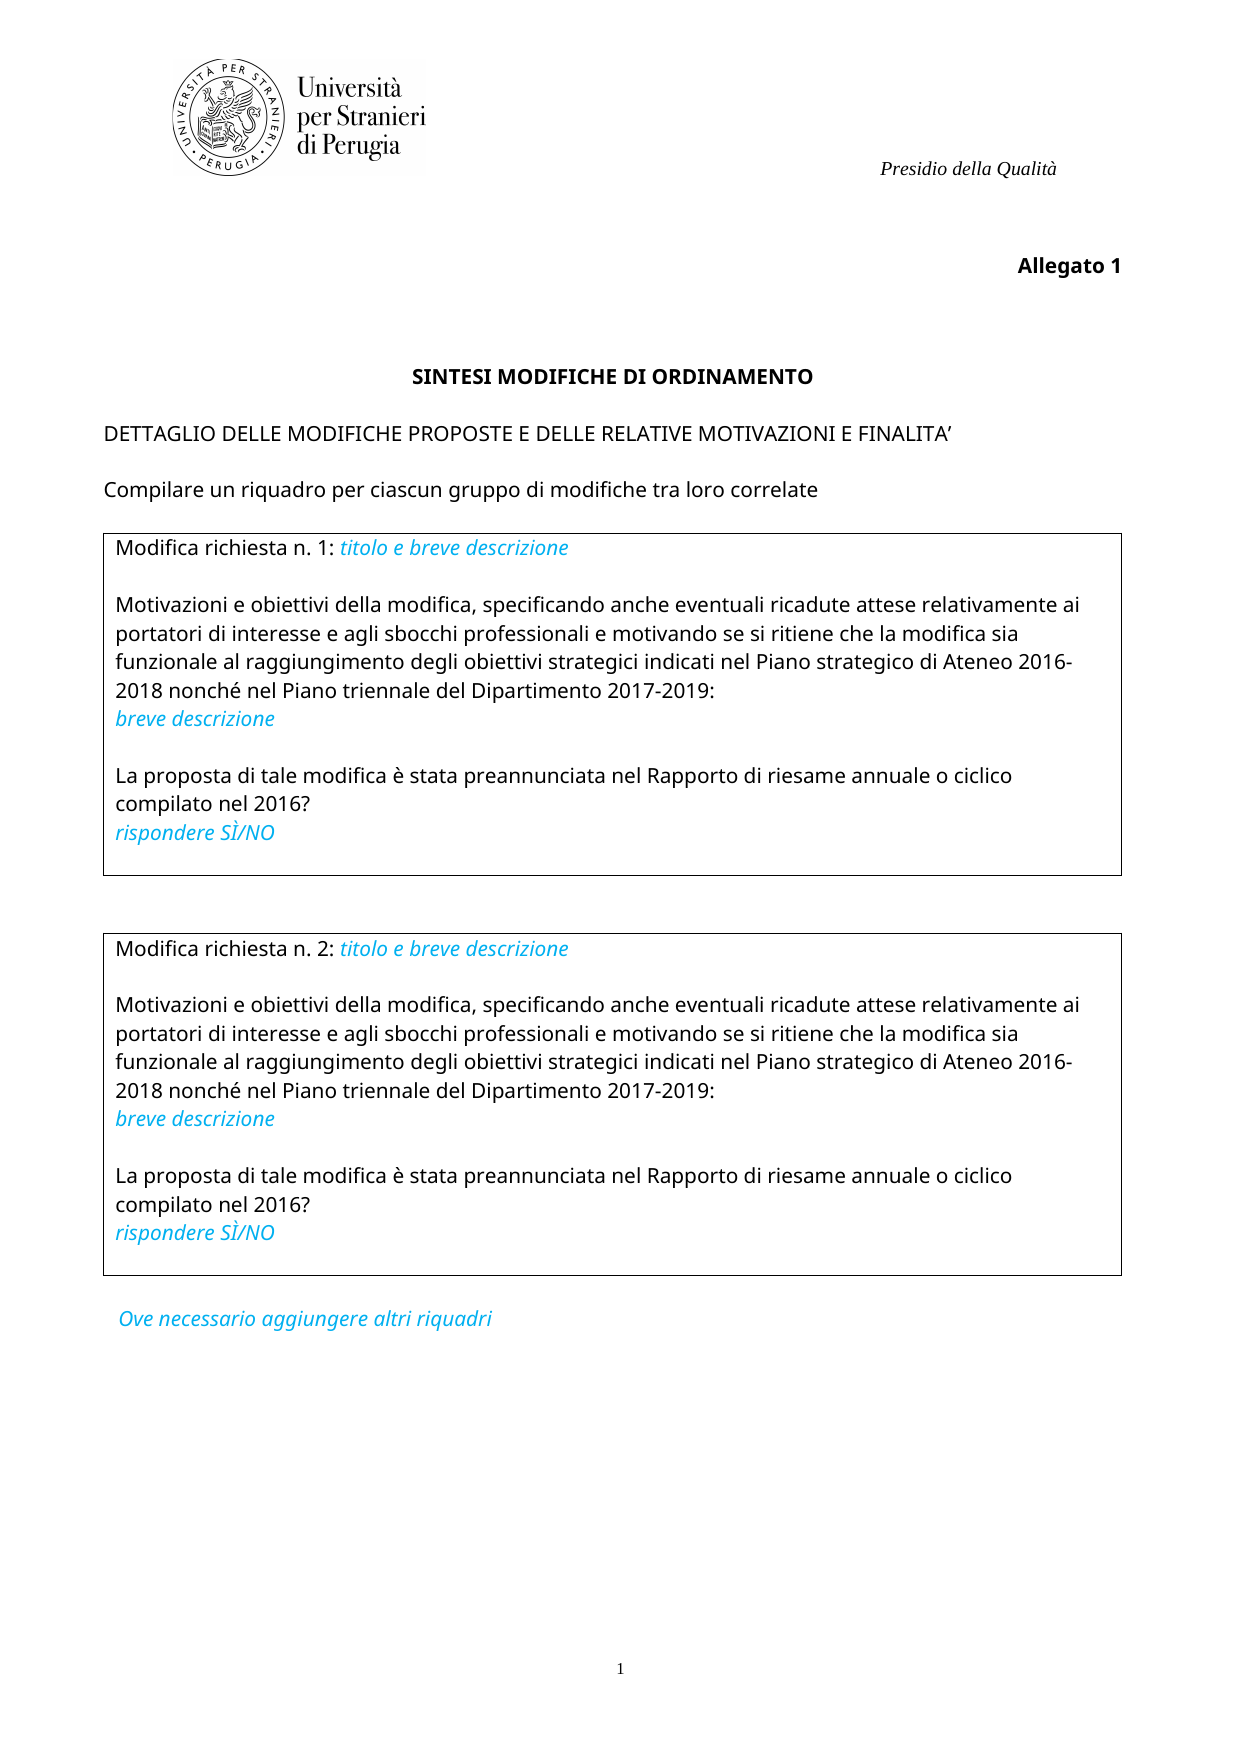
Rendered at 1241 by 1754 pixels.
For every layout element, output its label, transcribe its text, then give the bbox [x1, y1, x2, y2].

text Allegato 1 [118, 251, 1122, 279]
picture [172, 59, 426, 176]
text Compilare un riquadro per ciascun gruppo di modifiche tra loro correlate [103, 476, 1122, 504]
text DETTAGLIO DELLE MODIFICHE PROPOSTE E DELLE RELATIVE MOTIVAZIONI E FINALITA’ [103, 419, 1122, 447]
table_header Modifica richiesta n. 2: titolo e breve descrizione Motivazioni e obiettivi della modifica, specificando anche eventuali ricadute attese relativamente ai portatori di interesse e agli sbocchi professionali e motivando se si ritiene che la modifica sia funzionale al raggiungimento degli obiettivi strategici indicati nel Piano strategico di Ateneo 2016-2018 nonché nel Piano triennale del Dipartimento 2017-2019: breve descrizione La proposta di tale modifica è stata preannunciata nel Rapporto di riesame annuale o ciclico compilato nel 2016? rispondere SÌ/NO [104, 934, 1121, 1275]
table_header Modifica richiesta n. 1: titolo e breve descrizione Motivazioni e obiettivi della modifica, specificando anche eventuali ricadute attese relativamente ai portatori di interesse e agli sbocchi professionali e motivando se si ritiene che la modifica sia funzionale al raggiungimento degli obiettivi strategici indicati nel Piano strategico di Ateneo 2016-2018 nonché nel Piano triennale del Dipartimento 2017-2019: breve descrizione La proposta di tale modifica è stata preannunciata nel Rapporto di riesame annuale o ciclico compilato nel 2016? rispondere SÌ/NO [104, 534, 1121, 875]
text Ove necessario aggiungere altri riquadri [118, 1304, 1122, 1333]
text SINTESI MODIFICHE DI ORDINAMENTO [103, 362, 1122, 390]
